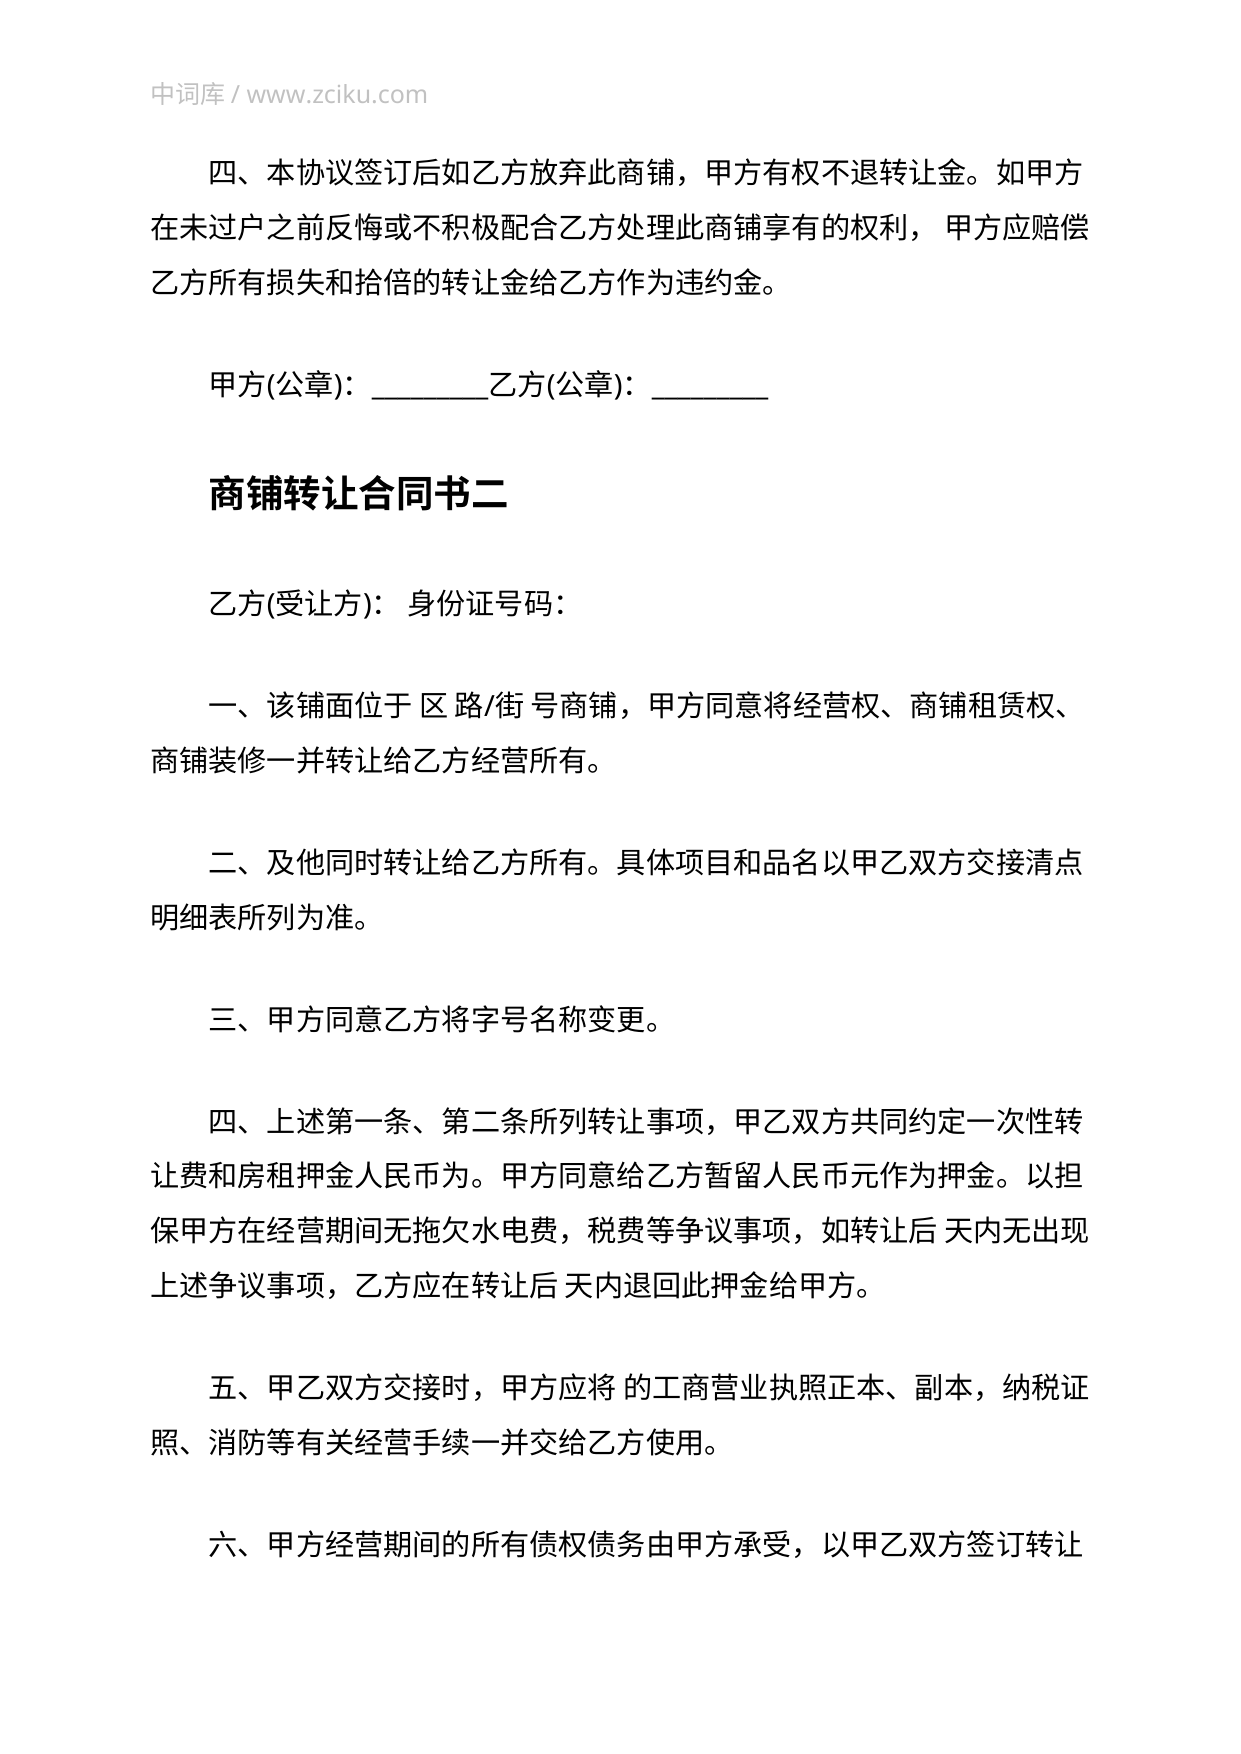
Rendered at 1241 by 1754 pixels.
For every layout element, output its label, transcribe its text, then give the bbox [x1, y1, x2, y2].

text 四、本协议签订后如乙方放弃此商铺，甲方有权不退转让金。如甲方在未过户之前反悔或不积极配合乙方处理此商铺享有的权利， 甲方应赔偿乙方所有损失和拾倍的转让金给乙方作为违约金。 [150, 150, 1090, 302]
text 商铺转让合同书二 [150, 463, 1090, 518]
text 五、甲乙双方交接时，甲方应将 的工商营业执照正本、副本，纳税证照、消防等有关经营手续一并交给乙方使用。 [150, 1364, 1090, 1462]
text 三、甲方同意乙方将字号名称变更。 [150, 996, 1090, 1039]
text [150, 1521, 1090, 1563]
text 四、上述第一条、第二条所列转让事项，甲乙双方共同约定一次性转让费和房租押金人民币为。甲方同意给乙方暂留人民币元作为押金。以担保甲方在经营期间无拖欠水电费，税费等争议事项，如转让后 天内无出现上述争议事项，乙方应在转让后 天内退回此押金给甲方。 [150, 1098, 1090, 1305]
text 一、该铺面位于 区 路/街 号商铺，甲方同意将经营权、商铺租赁权、商铺装修一并转让给乙方经营所有。 [150, 683, 1090, 780]
text 甲方(公章)：_________乙方(公章)：_________ [150, 362, 1090, 404]
text 二、及他同时转让给乙方所有。具体项目和品名以甲乙双方交接清点明细表所列为准。 [150, 840, 1090, 937]
text 乙方(受让方)： 身份证号码： [150, 581, 1090, 623]
